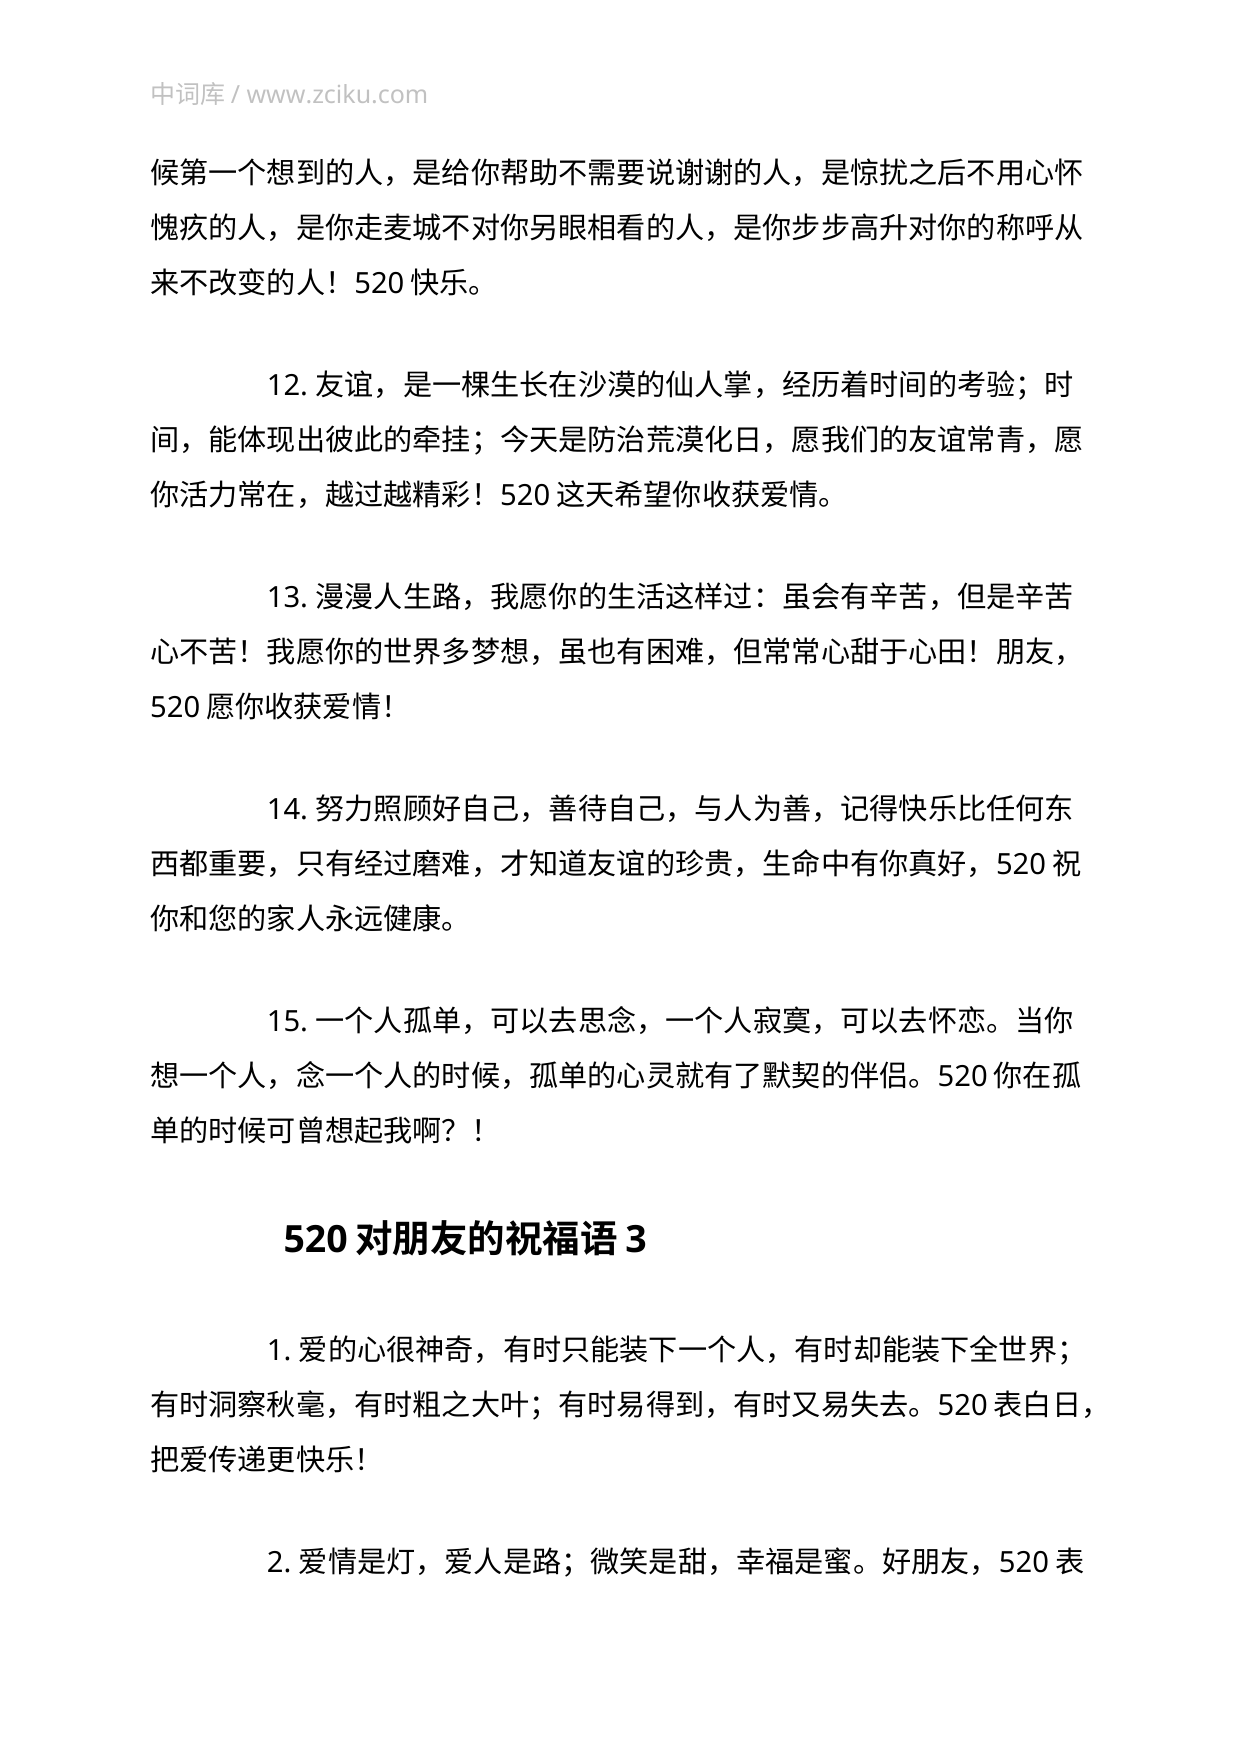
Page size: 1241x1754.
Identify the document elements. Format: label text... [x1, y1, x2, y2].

text 13. 漫漫人生路，我愿你的生活这样过：虽会有辛苦，但是辛苦心不苦！我愿你的世界多梦想，虽也有困难，但常常心甜于心田！朋友，520愿你收获爱情！ [150, 574, 1090, 726]
text 14. 努力照顾好自己，善待自己，与人为善，记得快乐比任何东西都重要，只有经过磨难，才知道友谊的珍贵，生命中有你真好，520祝你和您的家人永远健康。 [150, 786, 1090, 938]
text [150, 1538, 1090, 1581]
text 12. 友谊，是一棵生长在沙漠的仙人掌，经历着时间的考验；时间，能体现出彼此的牵挂；今天是防治荒漠化日，愿我们的友谊常青，愿你活力常在，越过越精彩！520这天希望你收获爱情。 [150, 362, 1090, 514]
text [150, 150, 1090, 302]
text 1. 爱的心很神奇，有时只能装下一个人，有时却能装下全世界；有时洞察秋毫，有时粗之大叶；有时易得到，有时又易失去。520表白日，把爱传递更快乐！ [150, 1327, 1090, 1479]
text 520对朋友的祝福语3 [150, 1209, 1090, 1263]
text 15. 一个人孤单，可以去思念，一个人寂寞，可以去怀恋。当你想一个人，念一个人的时候，孤单的心灵就有了默契的伴侣。520你在孤单的时候可曾想起我啊？！ [150, 997, 1090, 1149]
